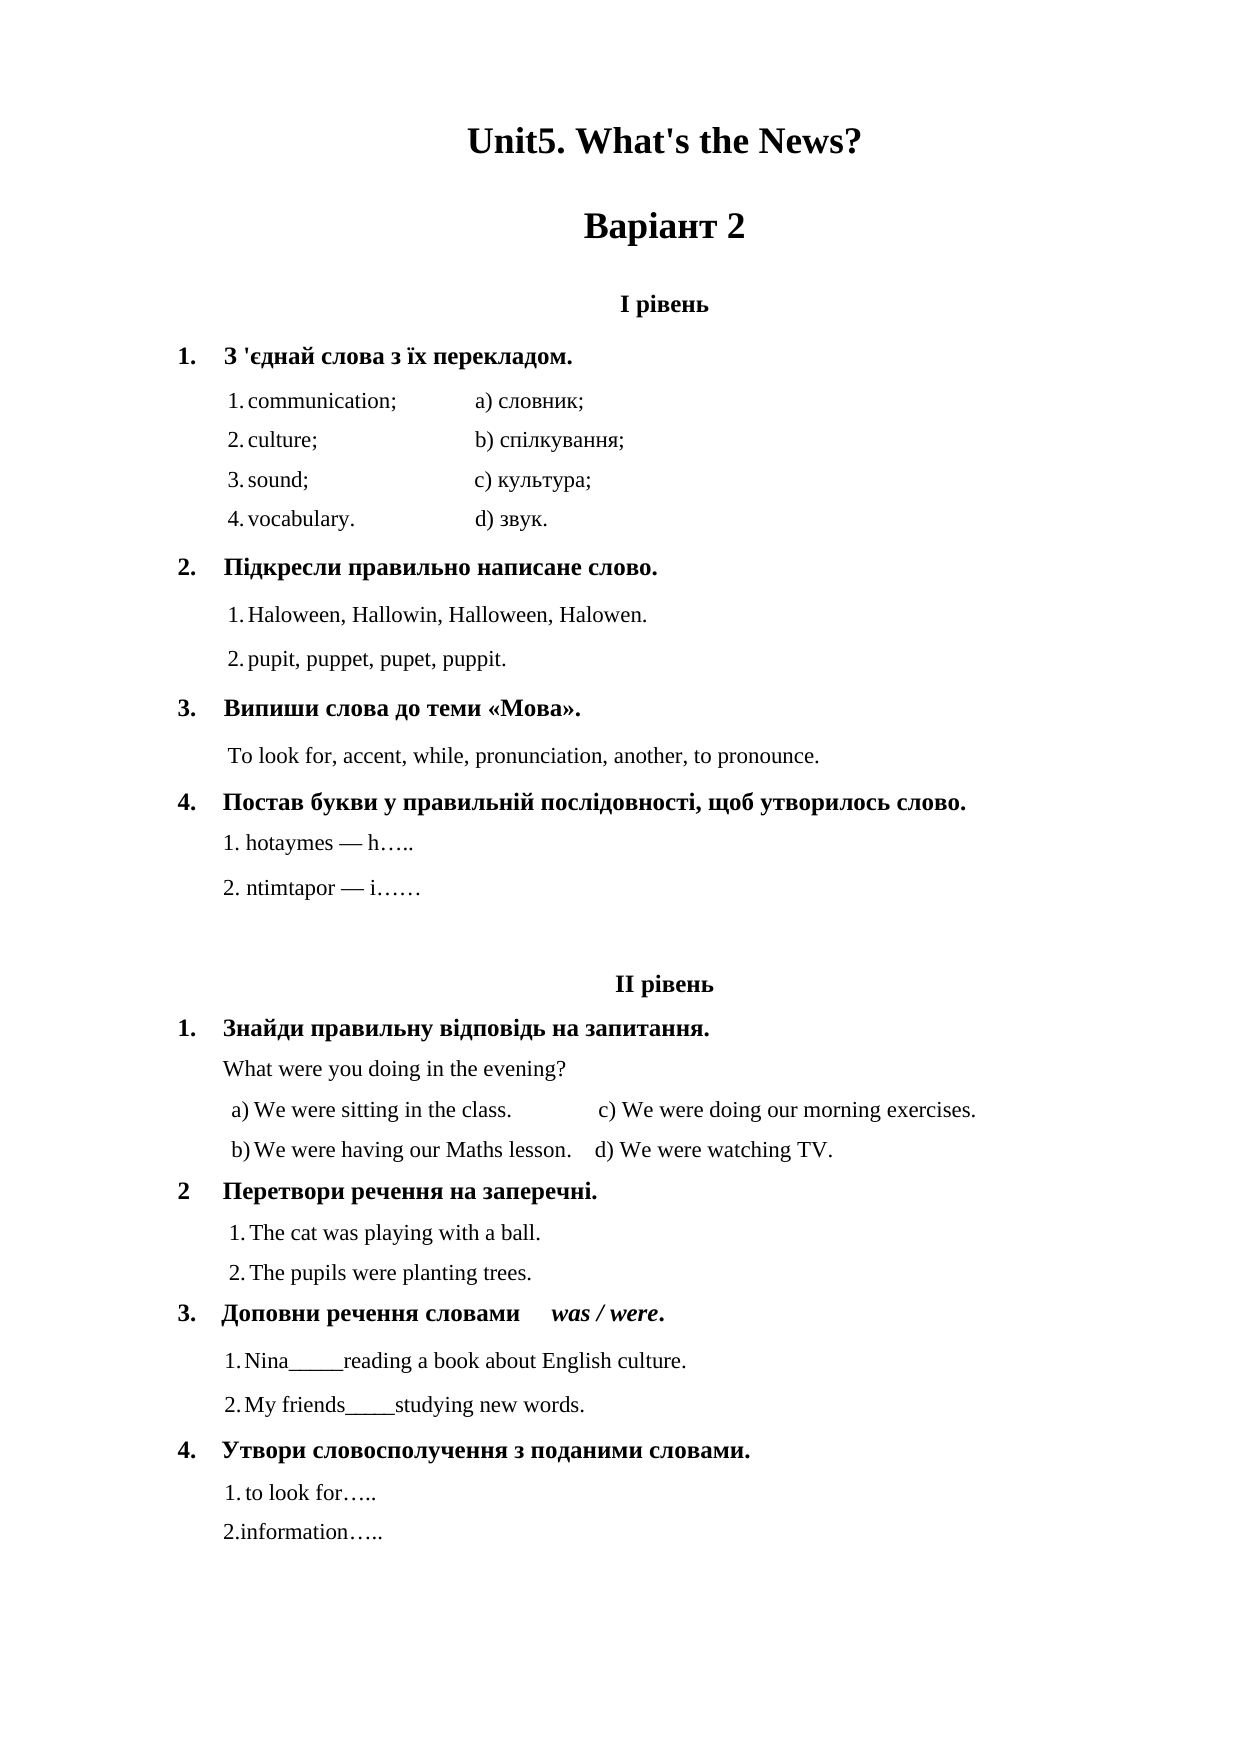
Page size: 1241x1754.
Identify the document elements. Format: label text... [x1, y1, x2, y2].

text 2. ntimtapor — і…… [177, 873, 1152, 900]
list to look for….. [224, 1479, 1152, 1505]
list vocabulary. d) звук. [227, 505, 1152, 532]
text І рівень [177, 289, 1152, 318]
text 4. Утвори словосполучення з поданими словами. [177, 1435, 1152, 1464]
list Haloween, Hallowin, Halloween, Halowen. [227, 602, 1152, 628]
list sound; с) культура; [227, 466, 1152, 492]
text 2 Перетвори речення на заперечні. [177, 1176, 1152, 1205]
text 1. Знайди правильну відповідь на запитання. What were you doing in the evening? [177, 1013, 942, 1081]
text ІІ рівень [177, 969, 1152, 998]
text 2. Підкресли правильно написане слово. [177, 552, 1152, 581]
text 3. Доповни речення словами was / were. [177, 1298, 1152, 1327]
text 1. З 'єднай слова з їх перекладом. [177, 341, 1152, 369]
list pupit, puppet, pupet, puppit. [227, 645, 1152, 671]
text 2.information….. [177, 1518, 1152, 1544]
text Unit5. What's the News? [177, 118, 1152, 161]
list The cat was playing with a ball. [228, 1219, 1152, 1245]
text То look for, accent, while, pronunciation, another, to pronounce. [227, 742, 1152, 768]
list My friends studying new words. [224, 1391, 1152, 1417]
list culture; b) спілкування; [227, 426, 1152, 453]
list Nina reading a book about English culture. [224, 1348, 1152, 1374]
list We were sitting in the class. c) We were doing our morning exercises. [231, 1096, 1152, 1123]
list The pupils were planting trees. [228, 1258, 1152, 1285]
text 3. Випиши слова до теми «Мова». [177, 693, 1152, 722]
text Варіант 2 [177, 204, 1152, 247]
list communication; а) словник; [227, 387, 1152, 413]
list We were having our Maths lesson. d) We were watching TV. [231, 1136, 1152, 1162]
text 4. Постав букви у правильній послідовності, щоб утворилось слово. 1. hotaymes — h….. [177, 787, 1152, 855]
